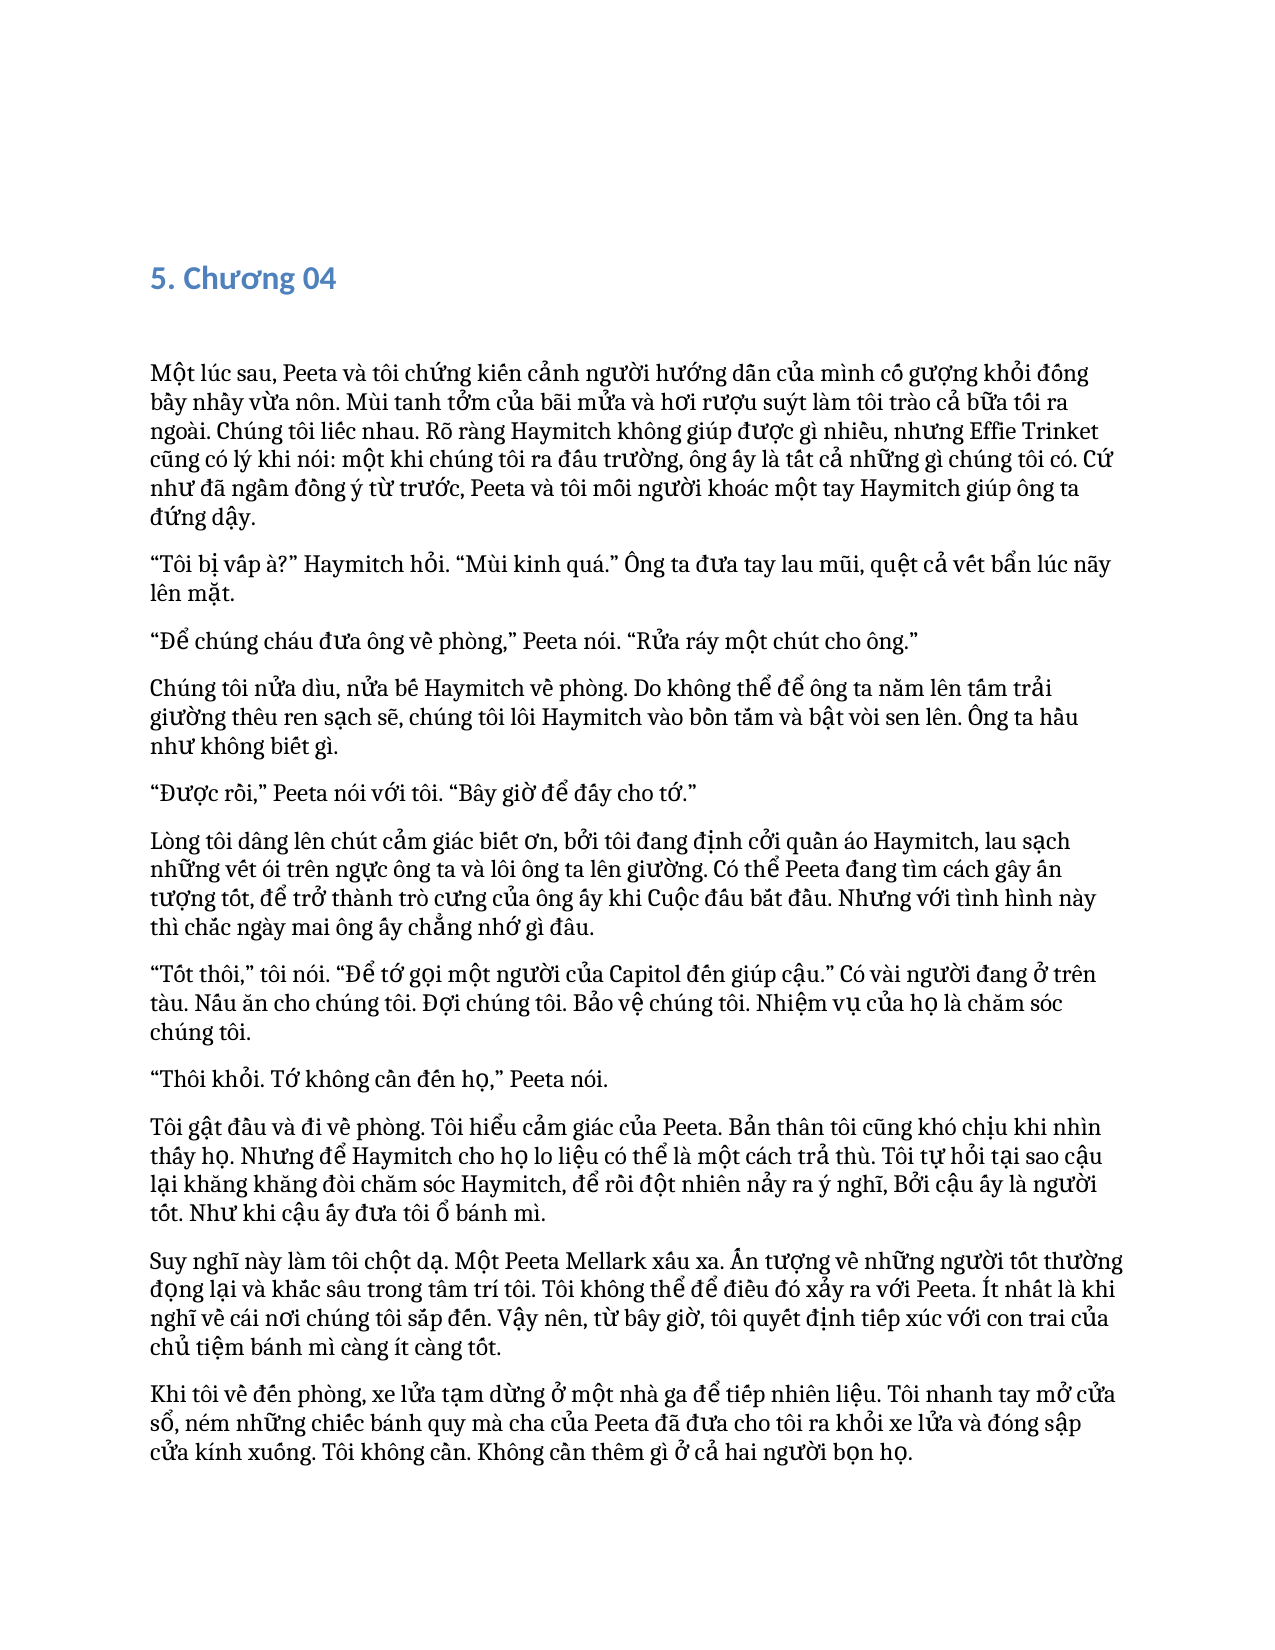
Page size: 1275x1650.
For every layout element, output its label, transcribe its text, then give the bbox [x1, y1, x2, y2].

subtitle 5. Chương 04 [150, 257, 1125, 298]
text “Tôi bị vấp à?” Haymitch hỏi. “Mùi kinh quá.” Ông ta đưa tay lau mũi, quệt cả vết bẩn lúc nãy lên mặt. [150, 550, 1125, 608]
text “Được rồi,” Peeta nói với tôi. “Bây giờ để đấy cho tớ.” [150, 779, 1125, 808]
text Một lúc sau, Peeta và tôi chứng kiến cảnh người hướng dẫn của mình cố gượng khỏi đống bầy nhầy vừa nôn. Mùi tanh tởm của bãi mửa và hơi rượu suýt làm tôi trào cả bữa tối ra ngoài. Chúng tôi liếc nhau. Rõ ràng Haymitch không giúp được gì nhiều, nhưng Effie Trinket cũng có lý khi nói: một khi chúng tôi ra đấu trường, ông ấy là tất cả những gì chúng tôi có. Cứ như đã ngầm đồng ý từ trước, Peeta và tôi mỗi người khoác một tay Haymitch giúp ông ta đứng dậy. [150, 302, 1125, 532]
text Tôi gật đầu và đi về phòng. Tôi hiểu cảm giác của Peeta. Bản thân tôi cũng khó chịu khi nhìn thấy họ. Nhưng để Haymitch cho họ lo liệu có thể là một cách trả thù. Tôi tự hỏi tại sao cậu lại khăng khăng đòi chăm sóc Haymitch, để rồi đột nhiên nảy ra ý nghĩ, Bởi cậu ấy là người tốt. Như khi cậu ấy đưa tôi ổ bánh mì. [150, 1113, 1125, 1228]
text “Để chúng cháu đưa ông về phòng,” Peeta nói. “Rửa ráy một chút cho ông.” [150, 627, 1125, 655]
text Khi tôi về đến phòng, xe lửa tạm dừng ở một nhà ga để tiếp nhiên liệu. Tôi nhanh tay mở cửa sổ, ném những chiếc bánh quy mà cha của Peeta đã đưa cho tôi ra khỏi xe lửa và đóng sập cửa kính xuống. Tôi không cần. Không cần thêm gì ở cả hai người bọn họ. [150, 1380, 1125, 1467]
text Chúng tôi nửa dìu, nửa bế Haymitch về phòng. Do không thể để ông ta nằm lên tấm trải giường thêu ren sạch sẽ, chúng tôi lôi Haymitch vào bồn tắm và bật vòi sen lên. Ông ta hầu như không biết gì. [150, 674, 1125, 760]
text Lòng tôi dâng lên chút cảm giác biết ơn, bởi tôi đang định cởi quần áo Haymitch, lau sạch những vết ói trên ngực ông ta và lôi ông ta lên giường. Có thể Peeta đang tìm cách gây ấn tượng tốt, để trở thành trò cưng của ông ấy khi Cuộc đấu bắt đầu. Nhưng với tình hình này thì chắc ngày mai ông ấy chẳng nhớ gì đâu. [150, 827, 1125, 942]
text Suy nghĩ này làm tôi chột dạ. Một Peeta Mellark xấu xa. Ấn tượng về những người tốt thường đọng lại và khắc sâu trong tâm trí tôi. Tôi không thể để điều đó xảy ra với Peeta. Ít nhất là khi nghĩ về cái nơi chúng tôi sắp đến. Vậy nên, từ bây giờ, tôi quyết định tiếp xúc với con trai của chủ tiệm bánh mì càng ít càng tốt. [150, 1247, 1125, 1362]
text “Thôi khỏi. Tớ không cần đến họ,” Peeta nói. [150, 1065, 1125, 1094]
text “Tốt thôi,” tôi nói. “Để tớ gọi một người của Capitol đến giúp cậu.” Có vài người đang ở trên tàu. Nấu ăn cho chúng tôi. Đợi chúng tôi. Bảo vệ chúng tôi. Nhiệm vụ của họ là chăm sóc chúng tôi. [150, 960, 1125, 1047]
